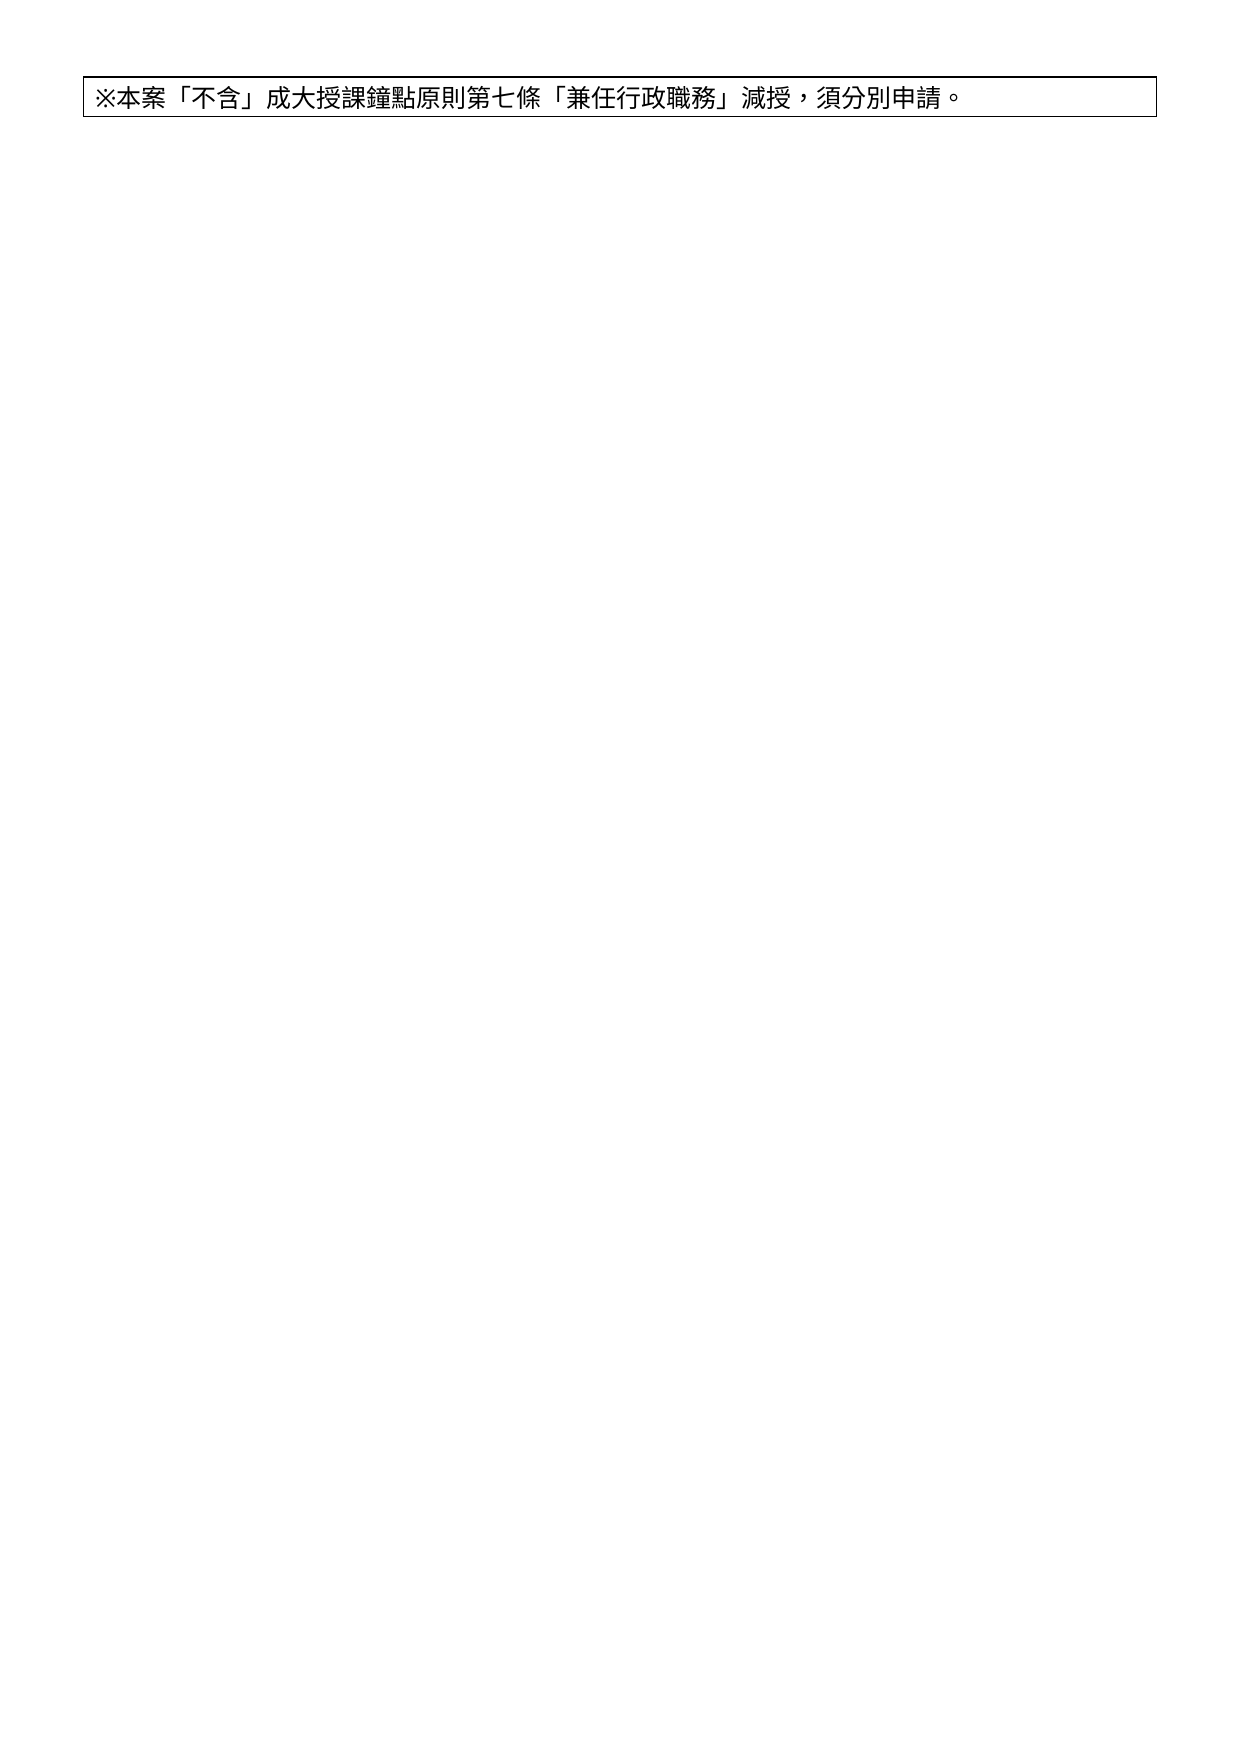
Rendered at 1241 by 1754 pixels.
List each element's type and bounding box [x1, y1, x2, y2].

table_cell [84, 78, 1156, 116]
